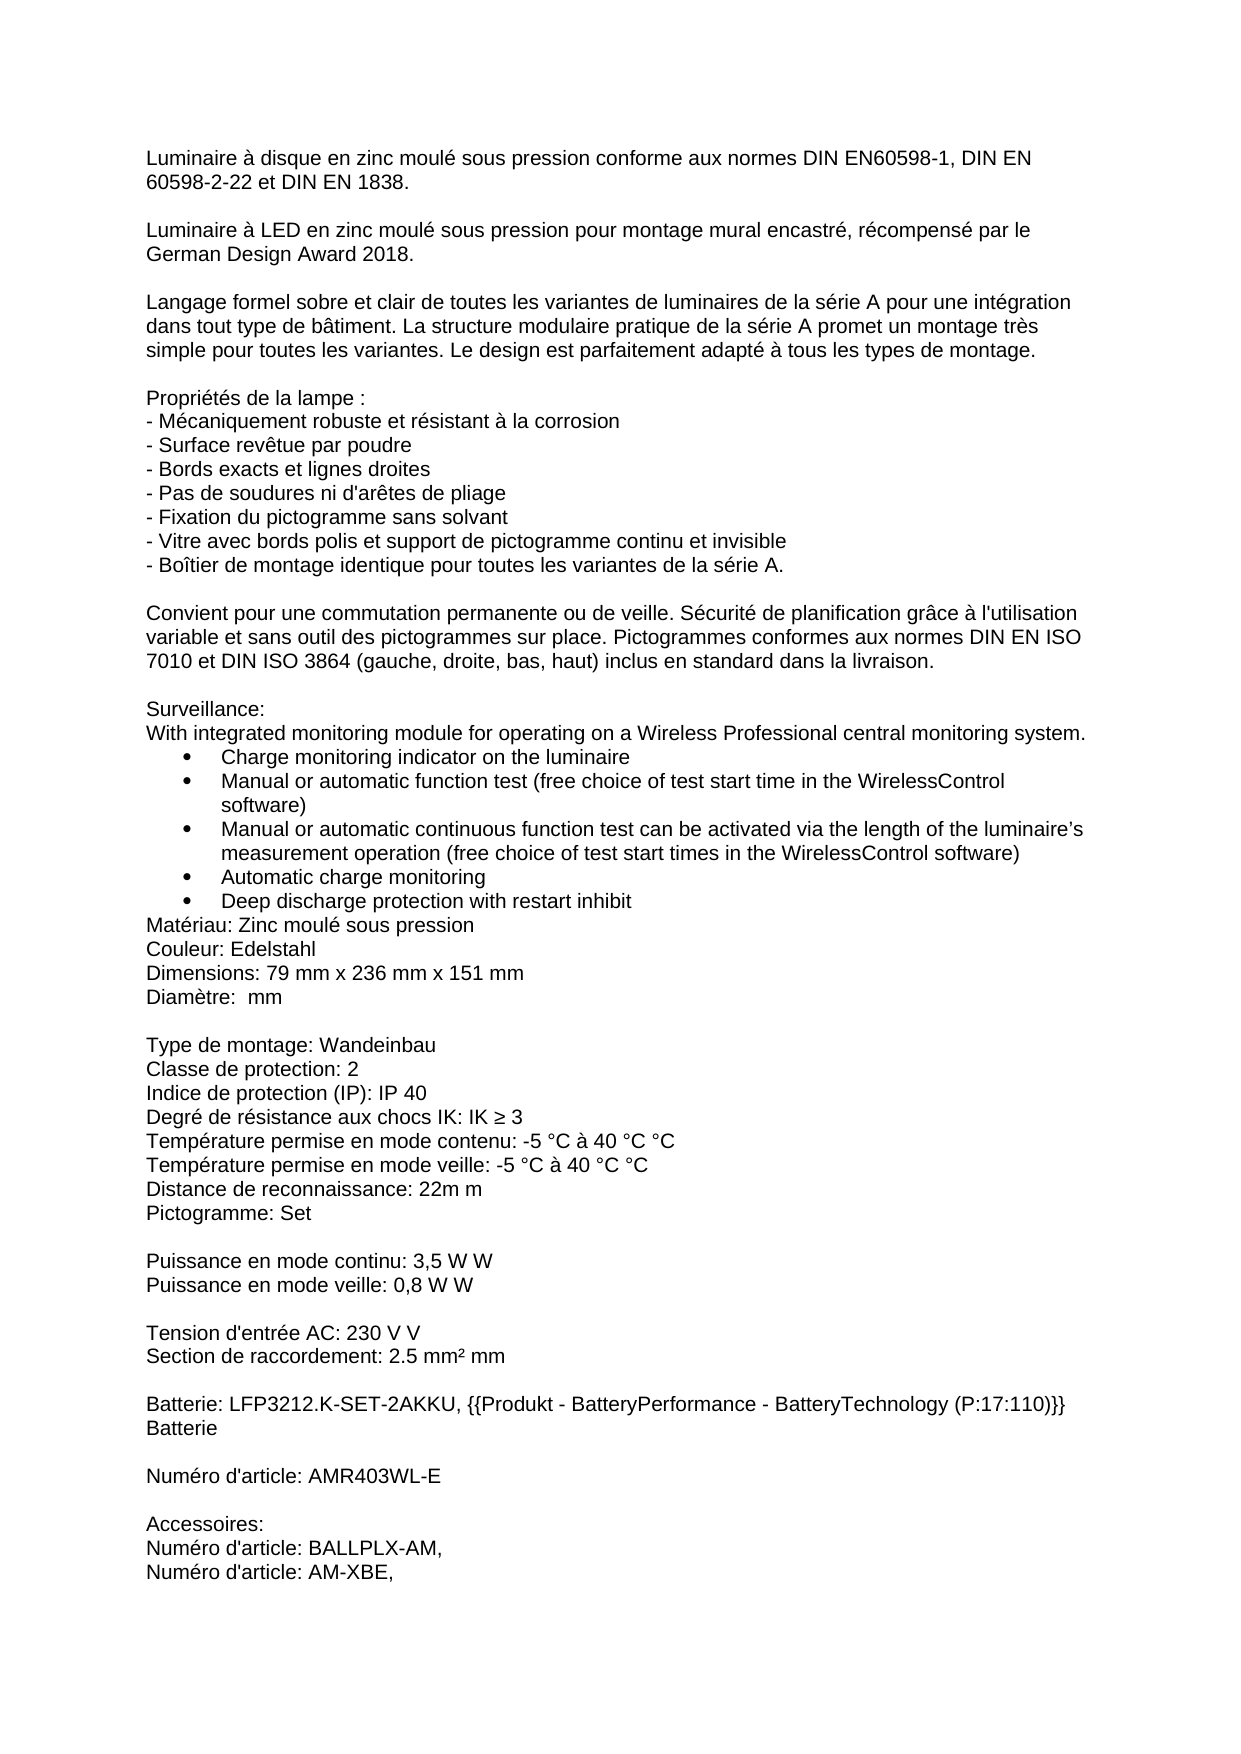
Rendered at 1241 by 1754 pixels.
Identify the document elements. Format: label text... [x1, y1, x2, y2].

text Température permise en mode contenu: -5 °C à 40 °C °C [146, 1129, 1094, 1153]
text Numéro d'article: AM-XBE, [146, 1560, 1094, 1584]
text Luminaire à disque en zinc moulé sous pression conforme aux normes DIN EN60598-1, DIN EN 60598-2-22 et DIN EN 1838.Luminaire à LED en zinc moulé sous pression pour montage mural encastré, récompensé par le German Design Award 2018. Langage formel sobre et clair de toutes les variantes de luminaires de la série A pour une intégration dans tout type de bâtiment. La structure modulaire pratique de la série A promet un montage très simple pour toutes les variantes. Le design est parfaitement adapté à tous les types de montage. Propriétés de la lampe :- Mécaniquement robuste et résistant à la corrosion- Surface revêtue par poudre- Bords exacts et lignes droites- Pas de soudures ni d'arêtes de pliage- Fixation du pictogramme sans solvant- Vitre avec bords polis et support de pictogramme continu et invisible- Boîtier de montage identique pour toutes les variantes de la série A.Convient pour une commutation permanente ou de veille. Sécurité de planification grâce à l'utilisation variable et sans outil des pictogrammes sur place. Pictogrammes conformes aux normes DIN EN ISO 7010 et DIN ISO 3864 (gauche, droite, bas, haut) inclus en standard dans la livraison. [146, 146, 1094, 673]
text Numéro d'article: BALLPLX-AM, [146, 1536, 1094, 1560]
text Puissance en mode veille: 0,8 W W [146, 1272, 1094, 1296]
text Type de montage: Wandeinbau [146, 1033, 1094, 1057]
text Numéro d'article: AMR403WL-E [146, 1464, 1094, 1488]
text Dimensions: 79 mm x 236 mm x 151 mm [146, 961, 1094, 985]
text Matériau: Zinc moulé sous pression [146, 913, 1094, 937]
list Automatic charge monitoring [183, 865, 1094, 889]
text Classe de protection: 2 [146, 1057, 1094, 1081]
text Surveillance: [146, 697, 1094, 721]
list Deep discharge protection with restart inhibit [183, 889, 1094, 913]
text Indice de protection (IP): IP 40 [146, 1081, 1094, 1105]
list Charge monitoring indicator on the luminaire [183, 745, 1094, 769]
text Pictogramme: Set [146, 1201, 1094, 1224]
text Diamètre: mm [146, 985, 1094, 1009]
text Batterie: LFP3212.K-SET-2AKKU, {{Produkt - BatteryPerformance - BatteryTechnology (P:17:110)}} Batterie [146, 1392, 1094, 1440]
list Manual or automatic function test (free choice of test start time in the WirelessControl software) [183, 769, 1094, 817]
text Tension d'entrée AC: 230 V V [146, 1320, 1094, 1344]
text Section de raccordement: 2.5 mm² mm [146, 1344, 1094, 1368]
text Température permise en mode veille: -5 °C à 40 °C °C [146, 1153, 1094, 1177]
text With integrated monitoring module for operating on a Wireless Professional central monitoring system. [146, 721, 1094, 745]
text Accessoires: [146, 1512, 1094, 1536]
text Puissance en mode continu: 3,5 W W [146, 1248, 1094, 1272]
text Degré de résistance aux chocs IK: IK ≥ 3 [146, 1105, 1094, 1129]
text Couleur: Edelstahl [146, 937, 1094, 961]
list Manual or automatic continuous function test can be activated via the length of the luminaire’s measurement operation (free choice of test start times in the WirelessControl software) [183, 817, 1094, 865]
text Distance de reconnaissance: 22m m [146, 1177, 1094, 1201]
